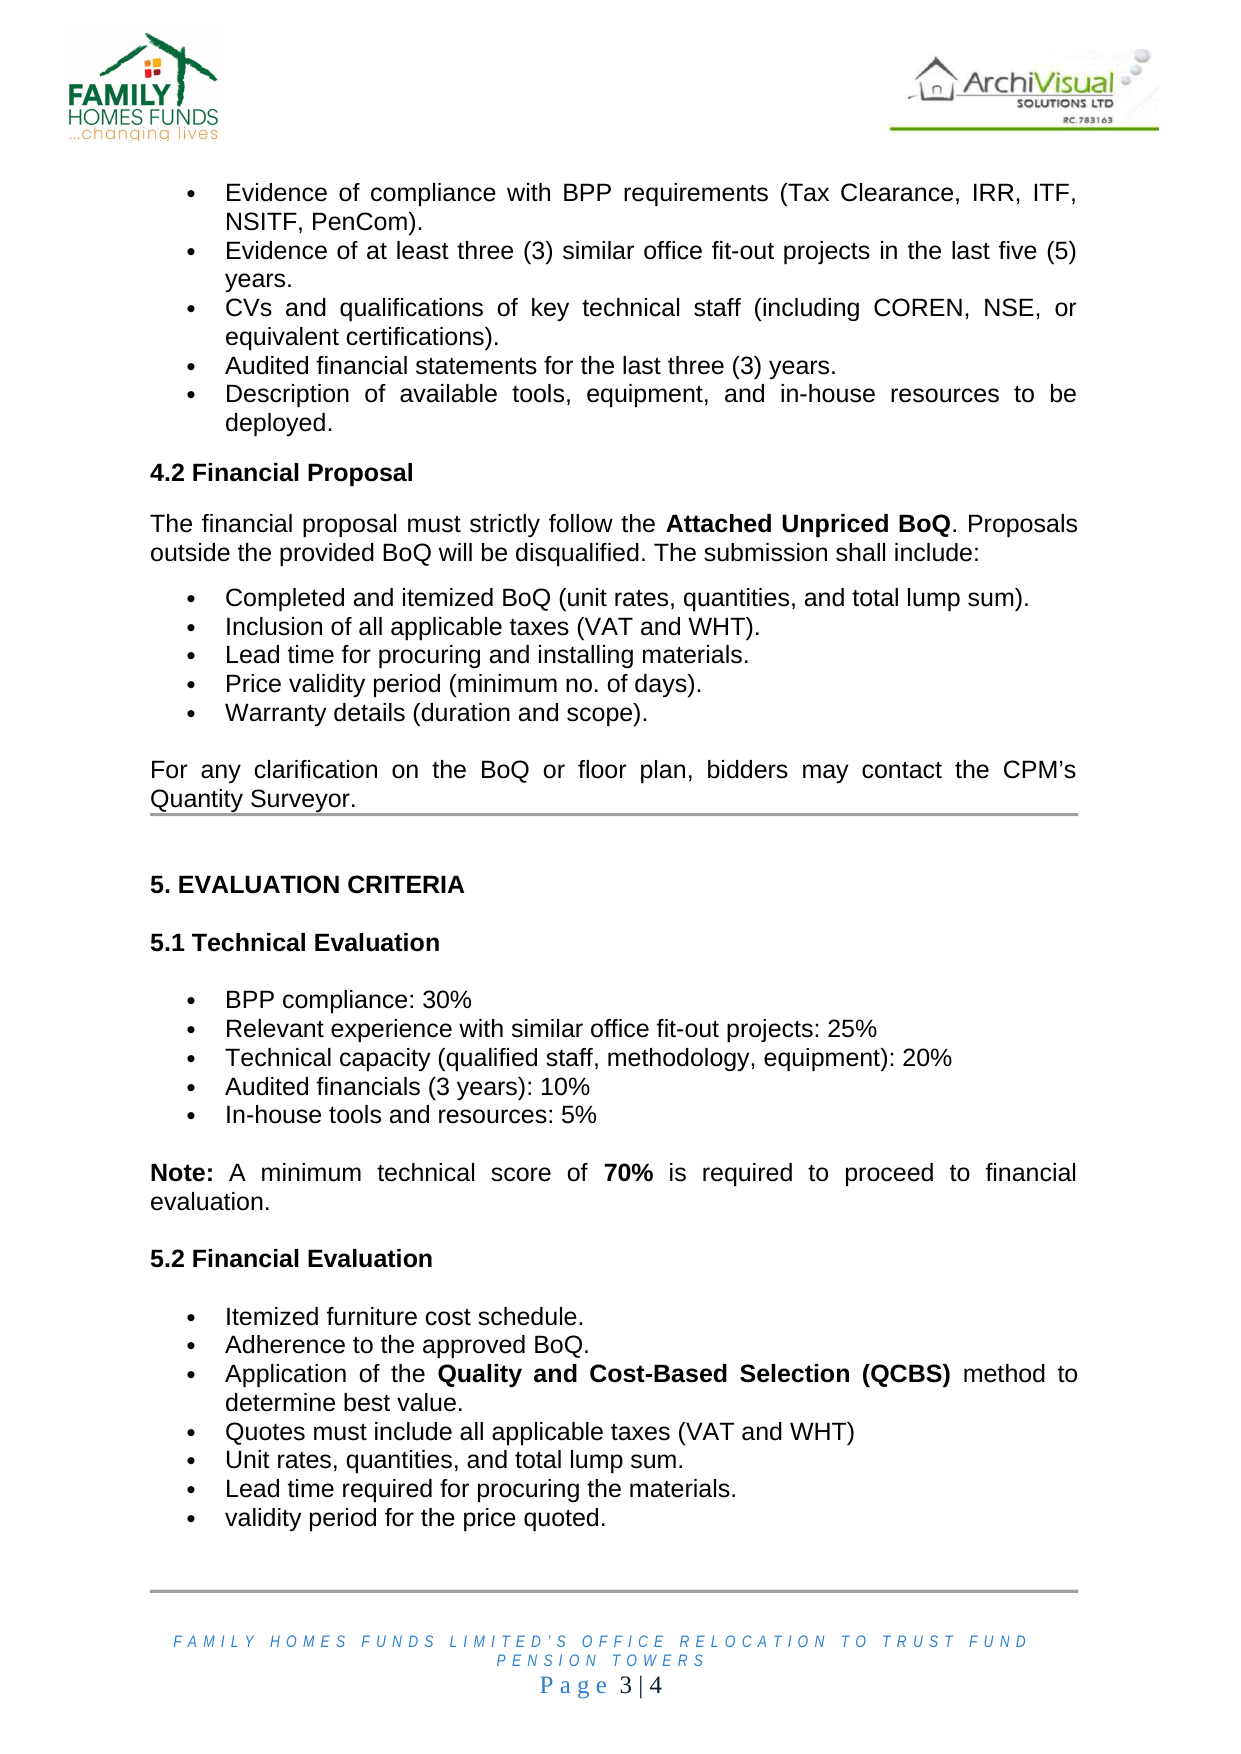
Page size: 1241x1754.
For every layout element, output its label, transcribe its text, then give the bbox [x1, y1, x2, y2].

list Technical capacity (qualified staff, methodology, equipment): 20% [187, 1043, 1078, 1072]
list Description of available tools, equipment, and in-house resources to be deployed. [187, 379, 1078, 437]
list Inclusion of all applicable taxes (VAT and WHT). [187, 612, 1078, 641]
list Evidence of compliance with BPP requirements (Tax Clearance, IRR, ITF, NSITF, PenCom). [187, 178, 1078, 236]
picture [880, 40, 1159, 134]
list Lead time for procuring and installing materials. [187, 641, 1078, 669]
list Relevant experience with similar office fit-out projects: 25% [187, 1014, 1078, 1043]
text Note: A minimum technical score of 70% is required to proceed to financial evaluation. [150, 1158, 1078, 1216]
list Application of the Quality and Cost-Based Selection (QCBS) method to determine best value. [187, 1359, 1078, 1417]
list Adherence to the approved BoQ. [187, 1331, 1078, 1359]
text 4.2 Financial Proposal [150, 458, 1078, 487]
list validity period for the price quoted. [187, 1503, 1078, 1532]
list BPP compliance: 30% [187, 986, 1078, 1014]
list Quotes must include all applicable taxes (VAT and WHT) [187, 1417, 1078, 1446]
text For any clarification on the BoQ or floor plan, bidders may contact the CPM’s Quantity Surveyor. [150, 756, 1078, 813]
list CVs and qualifications of key technical staff (including COREN, NSE, or equivalent certifications). [187, 293, 1078, 351]
list Completed and itemized BoQ (unit rates, quantities, and total lump sum). [187, 583, 1078, 612]
text 5. EVALUATION CRITERIA [150, 871, 1078, 899]
list Unit rates, quantities, and total lump sum. [187, 1446, 1078, 1474]
list Itemized furniture cost schedule. [187, 1302, 1078, 1331]
list Audited financials (3 years): 10% [187, 1072, 1078, 1101]
list Warranty details (duration and scope). [187, 698, 1078, 727]
list Price validity period (minimum no. of days). [187, 669, 1078, 698]
text 5.2 Financial Evaluation [150, 1244, 1078, 1273]
list In-house tools and resources: 5% [187, 1101, 1078, 1129]
list Lead time required for procuring the materials. [187, 1474, 1078, 1503]
text 5.1 Technical Evaluation [150, 928, 1078, 957]
text The financial proposal must strictly follow the Attached Unpriced BoQ. Proposals outside the provided BoQ will be disqualified. The submission shall include: [150, 509, 1078, 566]
picture [63, 22, 224, 141]
list Audited financial statements for the last three (3) years. [187, 351, 1078, 379]
list Evidence of at least three (3) similar office fit-out projects in the last five (5) years. [187, 236, 1078, 293]
